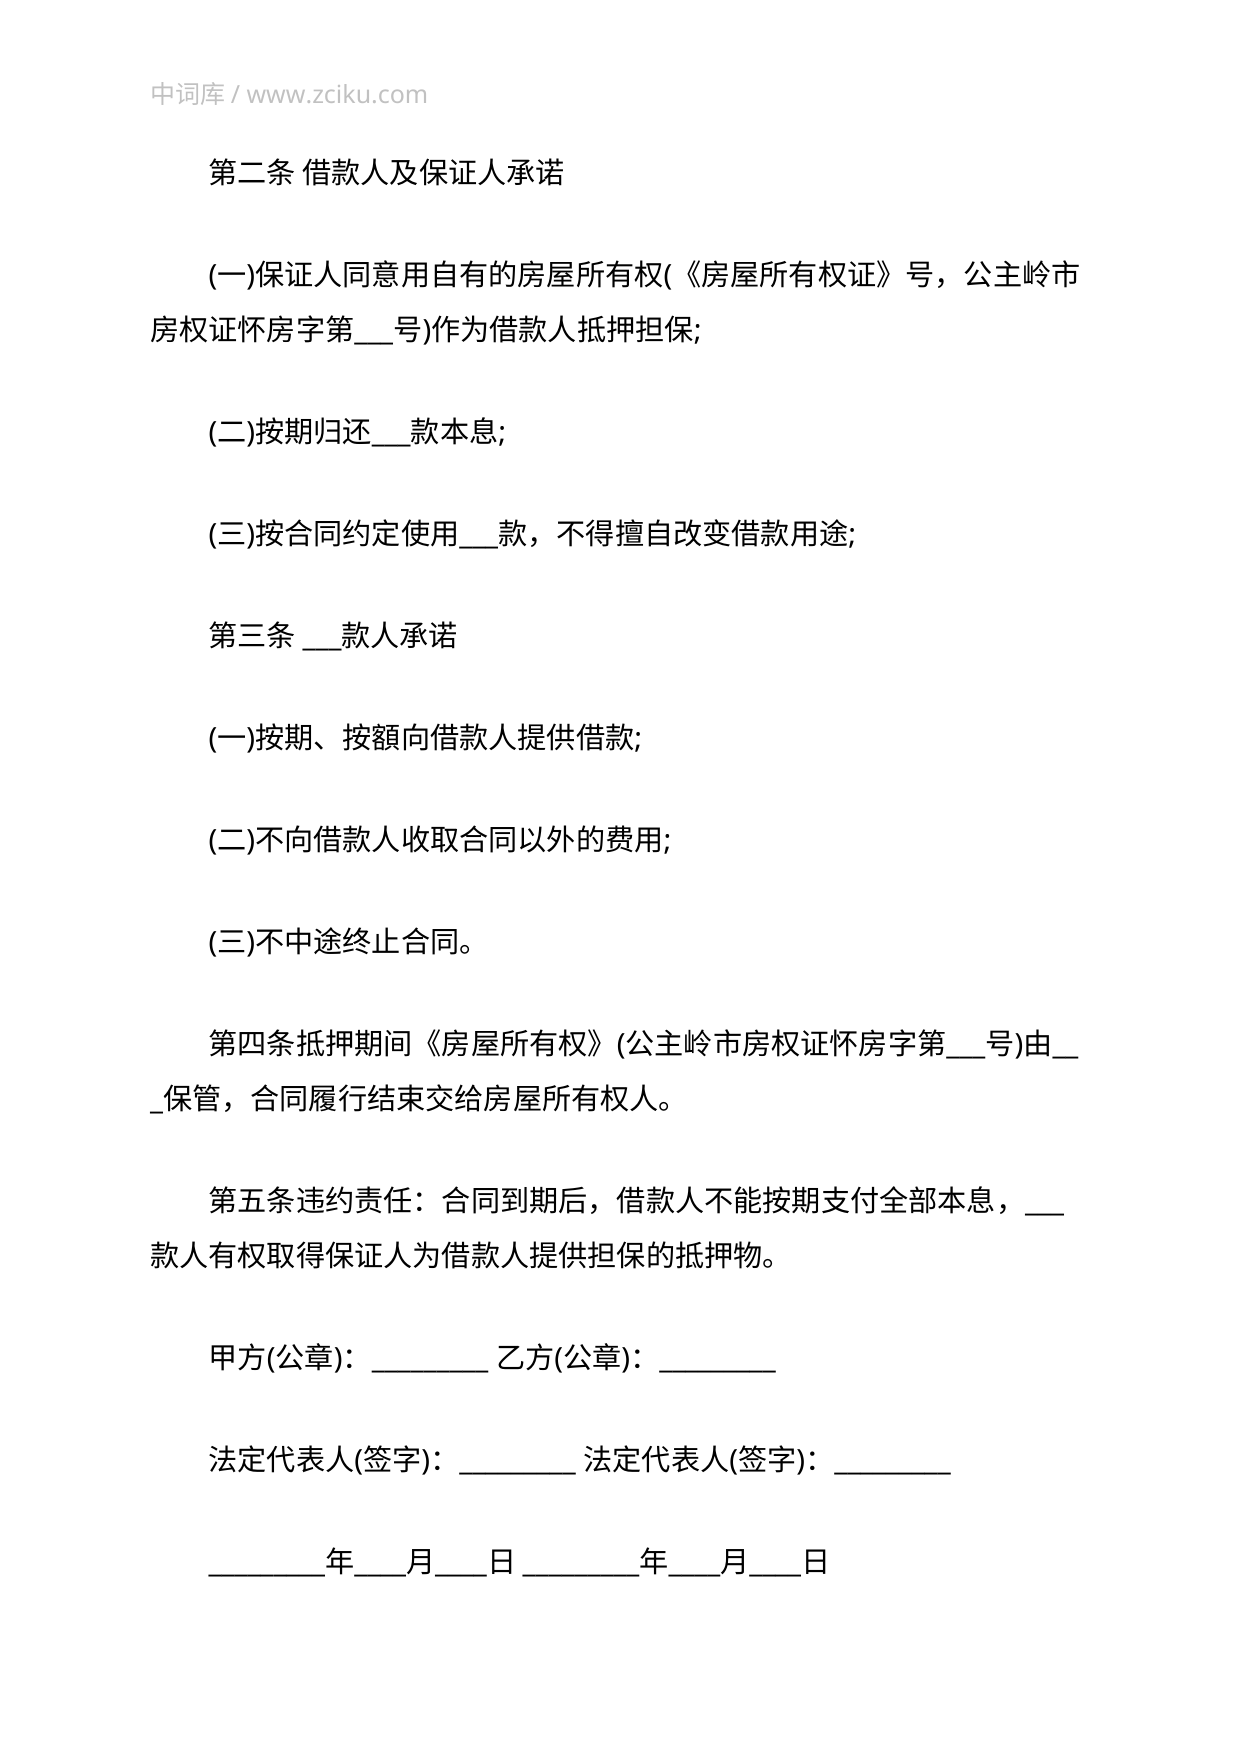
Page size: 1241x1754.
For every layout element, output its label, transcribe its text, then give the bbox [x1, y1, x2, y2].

text 甲方(公章)：_________ 乙方(公章)：_________ [150, 1334, 1090, 1377]
text (三)按合同约定使用___款，不得擅自改变借款用途; [150, 511, 1090, 553]
text (一)按期、按額向借款人提供借款; [150, 715, 1090, 757]
text (一)保证人同意用自有的房屋所有权(《房屋所有权证》号，公主岭市房权证怀房字第___号)作为借款人抵押担保; [150, 252, 1090, 349]
text (二)不向借款人收取合同以外的费用; [150, 817, 1090, 859]
text 第三条 ___款人承诺 [150, 613, 1090, 655]
text 第五条违约责任：合同到期后，借款人不能按期支付全部本息，___款人有权取得保证人为借款人提供担保的抵押物。 [150, 1178, 1090, 1275]
text _________年____月____日 _________年____月____日 [150, 1538, 1090, 1581]
text 法定代表人(签字)：_________ 法定代表人(签字)：_________ [150, 1436, 1090, 1479]
text (二)按期归还___款本息; [150, 409, 1090, 451]
text 第四条抵押期间《房屋所有权》(公主岭市房权证怀房字第___号)由___保管，合同履行结束交给房屋所有权人。 [150, 1021, 1090, 1118]
text 第二条 借款人及保证人承诺 [150, 150, 1090, 192]
text (三)不中途终止合同。 [150, 919, 1090, 961]
